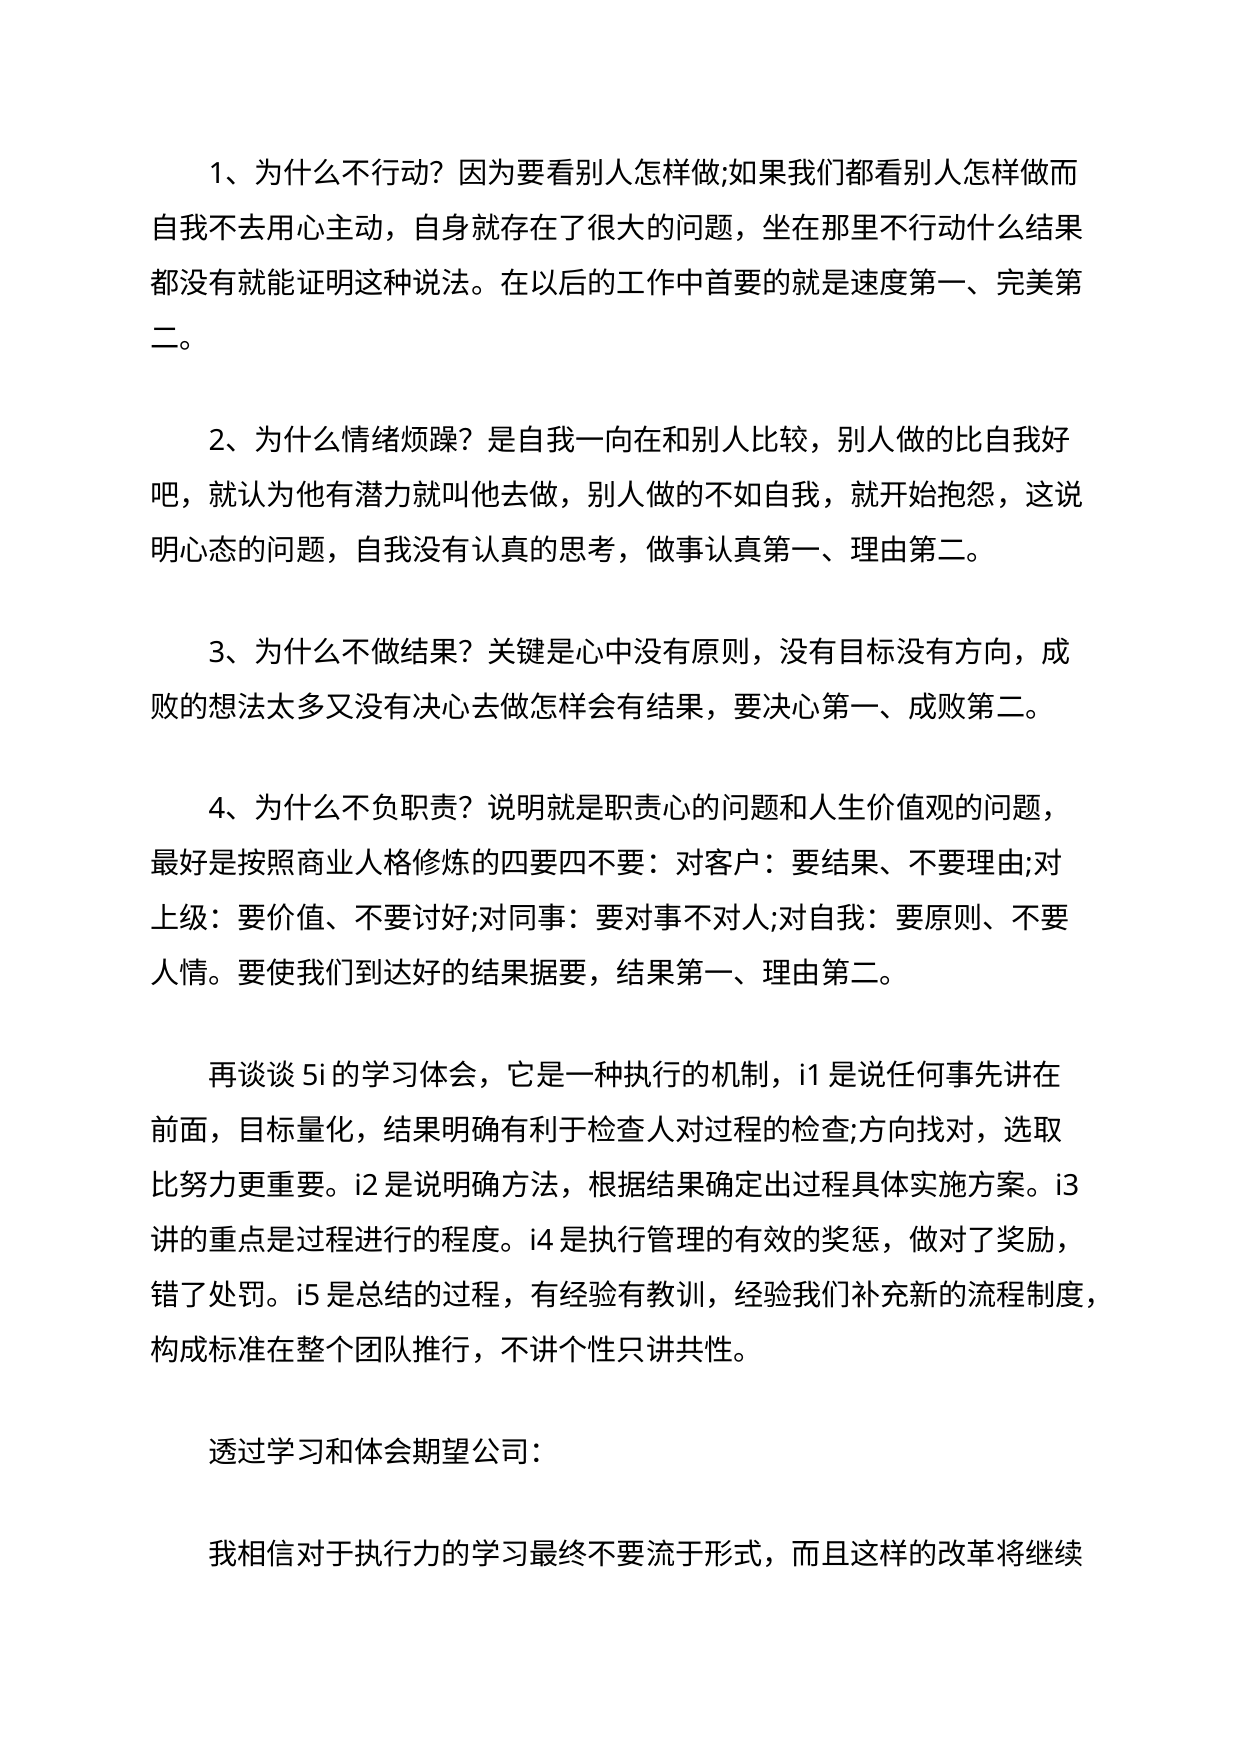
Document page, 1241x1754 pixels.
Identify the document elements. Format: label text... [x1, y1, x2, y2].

text 2、为什么情绪烦躁？是自我一向在和别人比较，别人做的比自我好吧，就认为他有潜力就叫他去做，别人做的不如自我，就开始抱怨，这说明心态的问题，自我没有认真的思考，做事认真第一、理由第二。 [150, 417, 1090, 569]
text 再谈谈5i的学习体会，它是一种执行的机制，i1是说任何事先讲在前面，目标量化，结果明确有利于检查人对过程的检查;方向找对，选取比努力更重要。i2是说明确方法，根据结果确定出过程具体实施方案。i3讲的重点是过程进行的程度。i4是执行管理的有效的奖惩，做对了奖励，错了处罚。i5是总结的过程，有经验有教训，经验我们补充新的流程制度，构成标准在整个团队推行，不讲个性只讲共性。 [150, 1052, 1090, 1369]
text 3、为什么不做结果？关键是心中没有原则，没有目标没有方向，成败的想法太多又没有决心去做怎样会有结果，要决心第一、成败第二。 [150, 628, 1090, 726]
text 1、为什么不行动？因为要看别人怎样做;如果我们都看别人怎样做而自我不去用心主动，自身就存在了很大的问题，坐在那里不行动什么结果都没有就能证明这种说法。在以后的工作中首要的就是速度第一、完美第二。 [150, 150, 1090, 357]
text 透过学习和体会期望公司： [150, 1428, 1090, 1471]
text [150, 1530, 1090, 1573]
text 4、为什么不负职责？说明就是职责心的问题和人生价值观的问题，最好是按照商业人格修炼的四要四不要：对客户：要结果、不要理由;对上级：要价值、不要讨好;对同事：要对事不对人;对自我：要原则、不要人情。要使我们到达好的结果据要，结果第一、理由第二。 [150, 785, 1090, 992]
